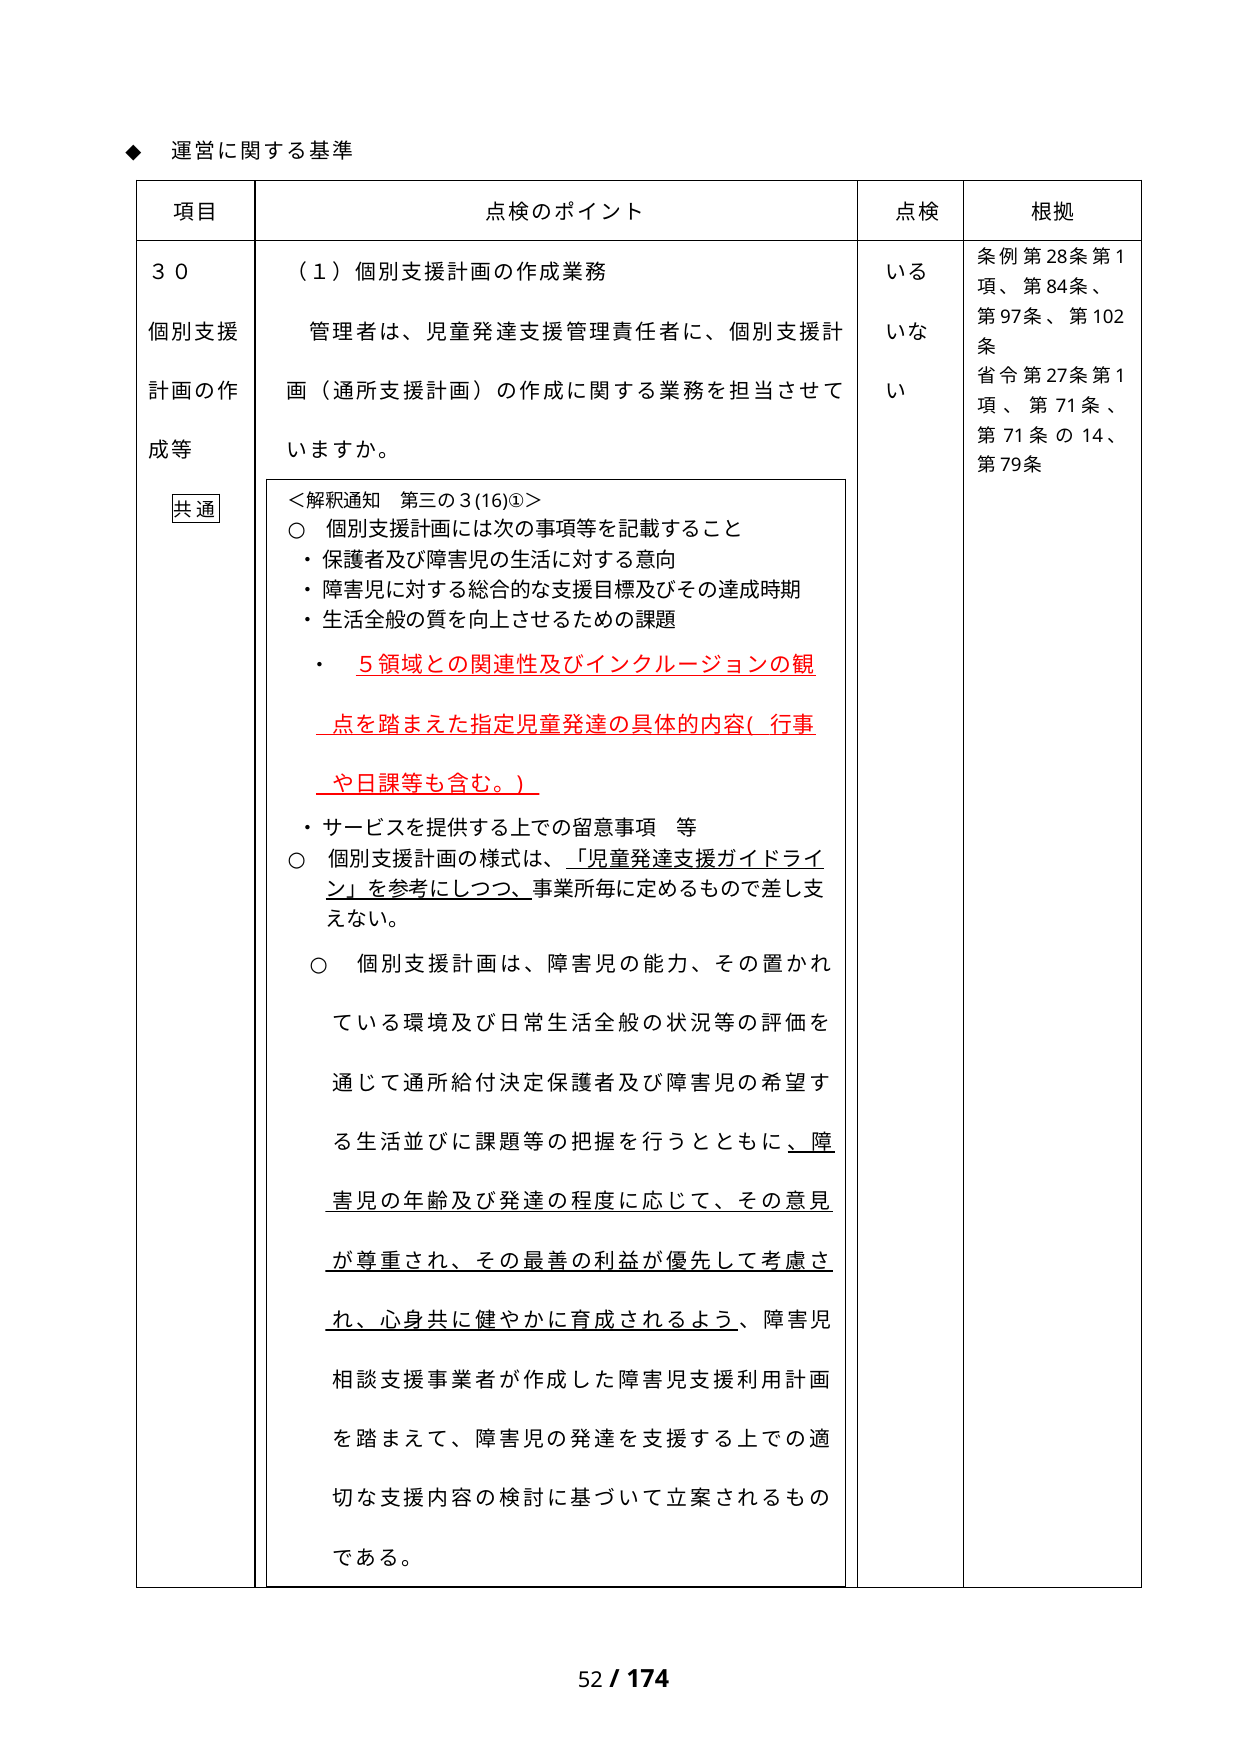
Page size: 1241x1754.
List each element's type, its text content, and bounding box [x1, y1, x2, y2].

table_cell いる いない [858, 241, 963, 1587]
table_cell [256, 241, 857, 1587]
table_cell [964, 241, 1141, 1587]
table_header 点検のポイント [256, 181, 857, 240]
text ◆ 運営に関する基準 [125, 120, 1115, 179]
table_header 根拠 [964, 181, 1141, 240]
table_cell ３０ 個別支援 計画の作成等 共通 [137, 241, 254, 1587]
table_header 点検 [858, 181, 963, 240]
table_header 項目 [137, 181, 254, 240]
